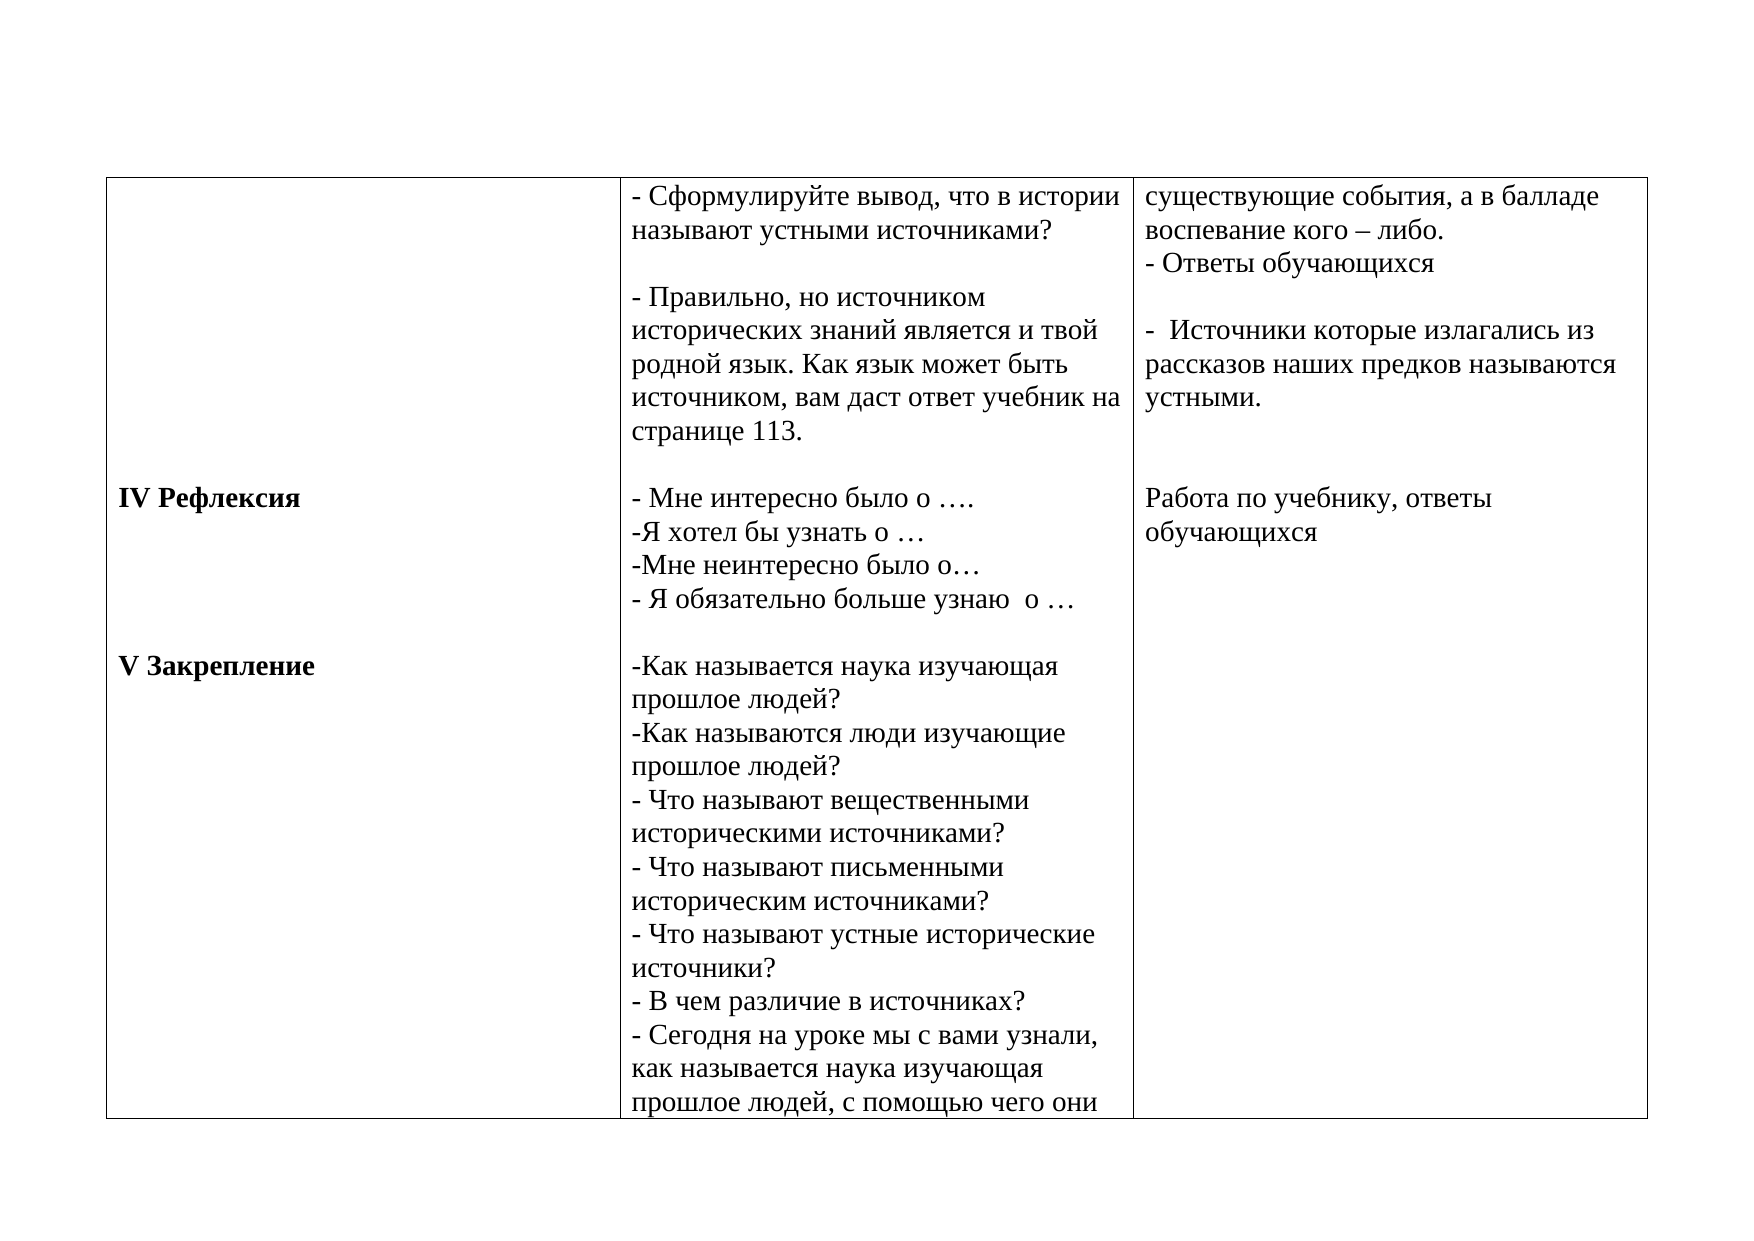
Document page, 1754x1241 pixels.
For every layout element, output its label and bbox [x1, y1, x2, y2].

table_cell [621, 178, 1133, 1117]
table_cell [107, 178, 620, 1117]
table_cell [1134, 178, 1647, 1117]
